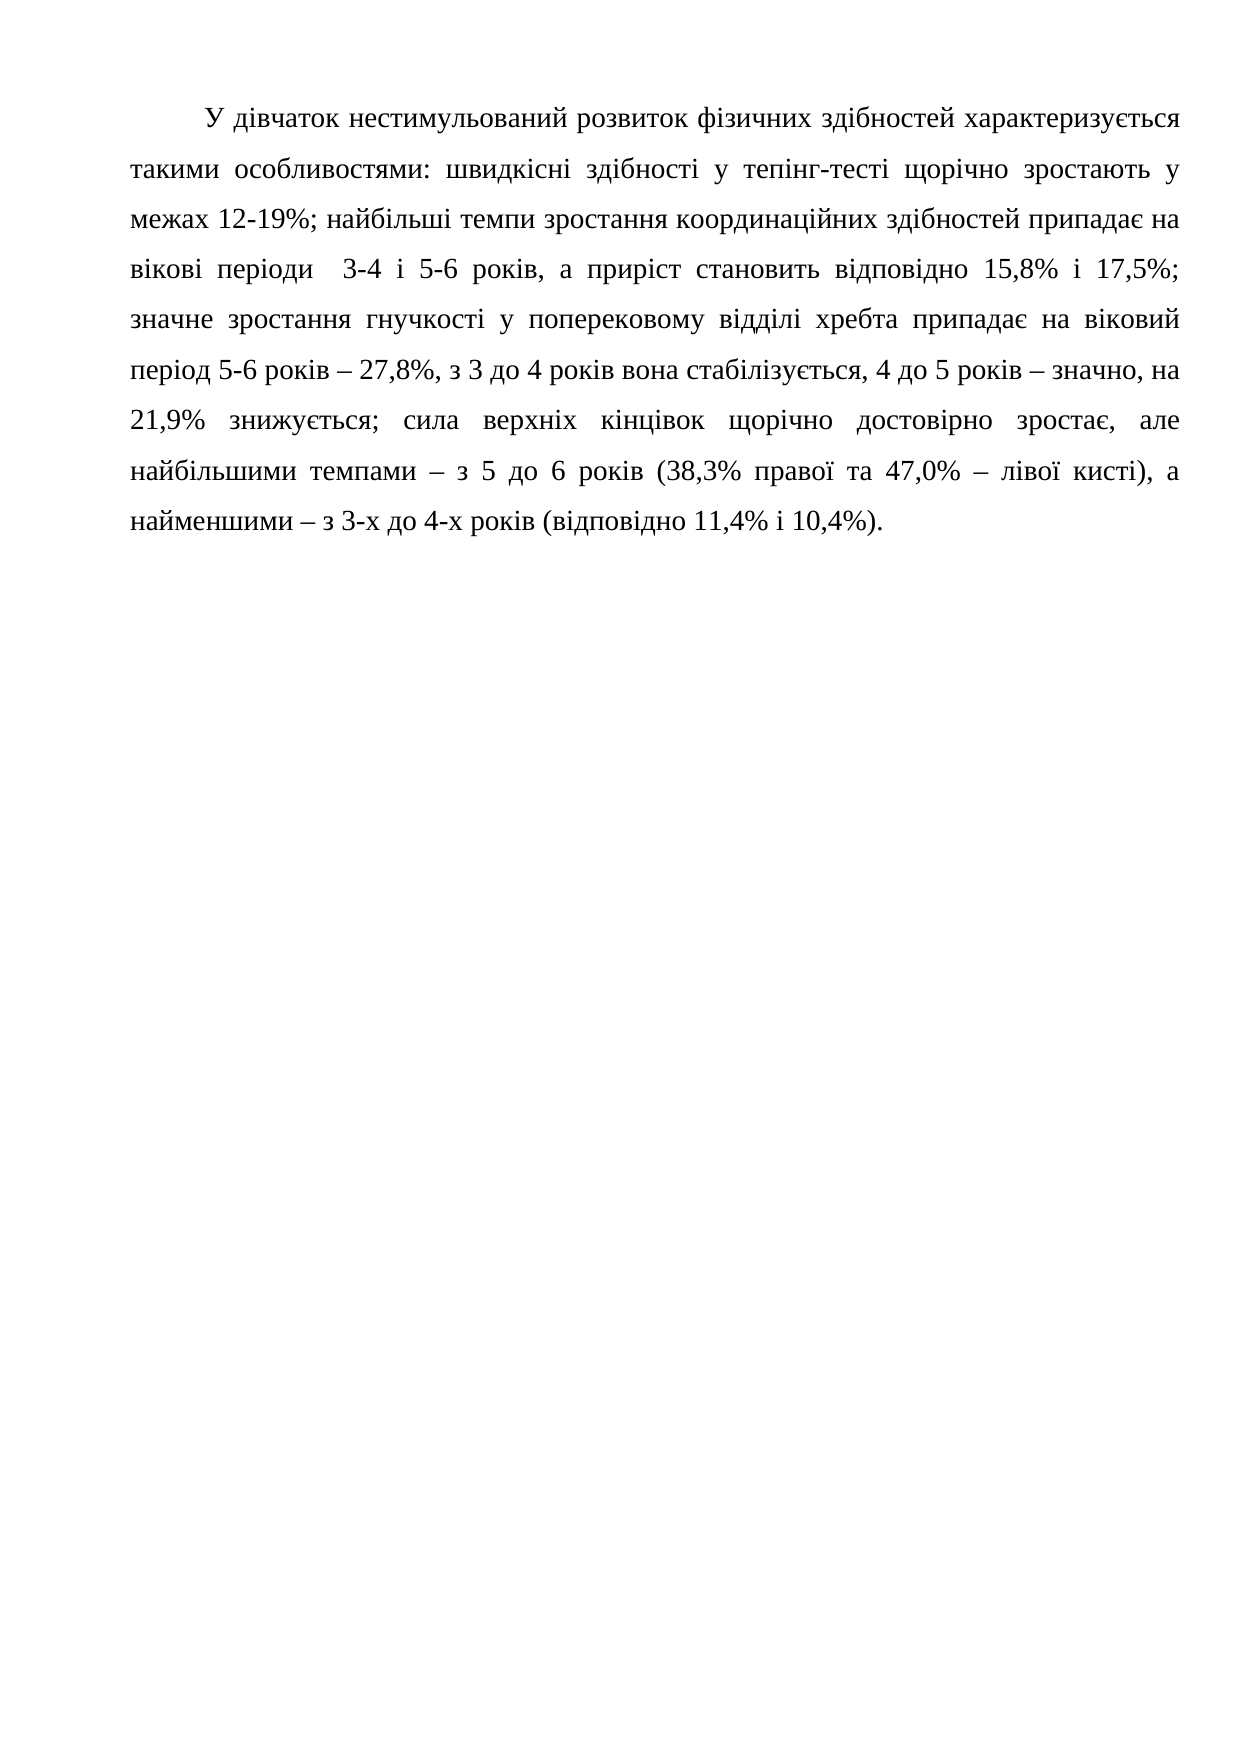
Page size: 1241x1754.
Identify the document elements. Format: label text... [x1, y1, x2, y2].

text У дівчаток нестимульований розвиток фізичних здібностей характеризується такими особливостями: швидкісні здібності у тепінг-тесті щорічно зростають у межах 12-19%; найбільші темпи зростання координаційних здібностей припадає на вікові періоди 3-4 і 5-6 років, а приріст становить відповідно 15,8% і 17,5%; значне зростання гнучкості у поперековому відділі хребта припадає на віковий період 5-6 років – 27,8%, з 3 до 4 років вона стабілізується, 4 до 5 років – значно, на 21,9% знижується; сила верхніх кінцівок щорічно достовірно зростає, але найбільшими темпами – з 5 до 6 років (38,3% правої та 47,0% – лівої кисті), а найменшими – з 3-х до 4-х років (відповідно 11,4% і 10,4%). [130, 100, 1181, 536]
